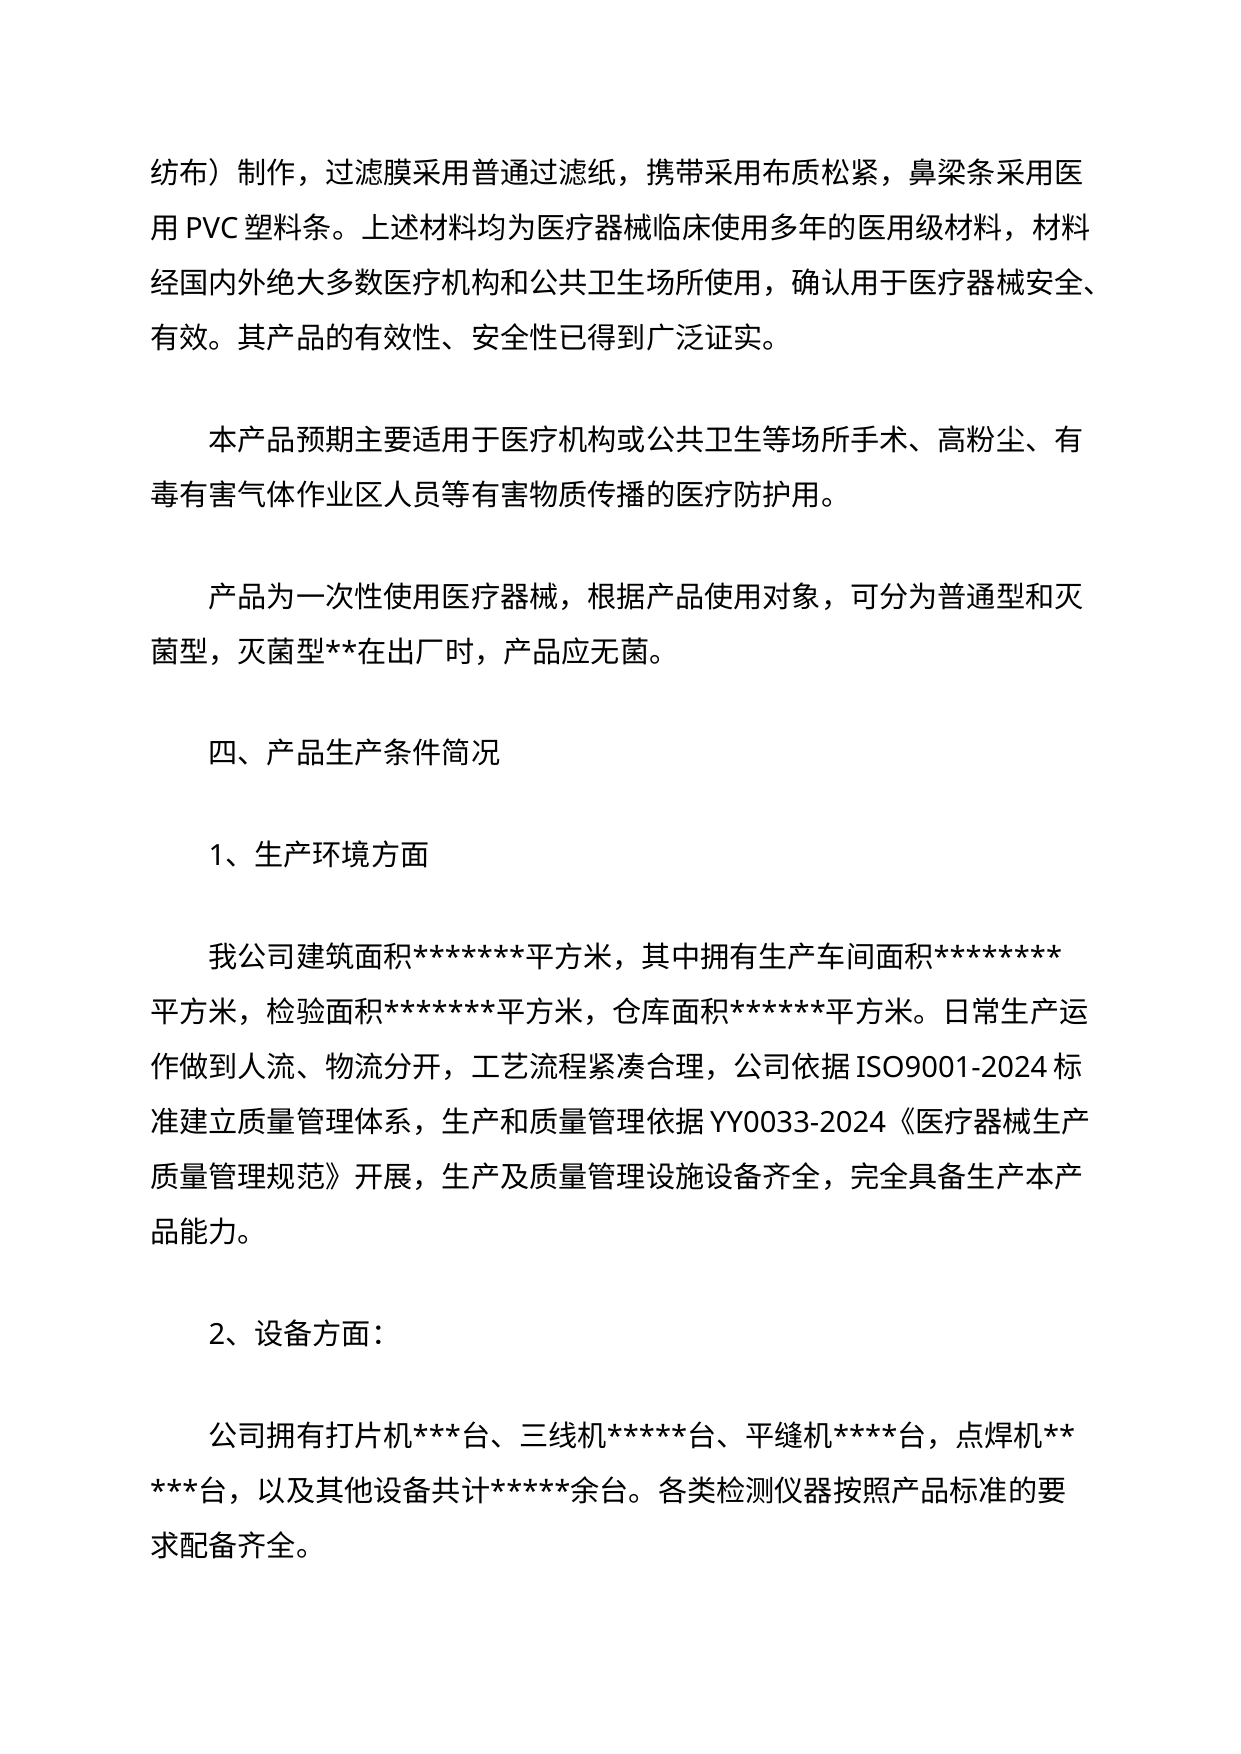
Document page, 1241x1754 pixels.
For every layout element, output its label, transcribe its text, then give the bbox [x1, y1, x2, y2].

text 产品为一次性使用医疗器械，根据产品使用对象，可分为普通型和灭菌型，灭菌型**在出厂时，产品应无菌。 [150, 573, 1090, 671]
text 公司拥有打片机***台、三线机*****台、平缝机****台，点焊机*****台，以及其他设备共计*****余台。各类检测仪器按照产品标准的要求配备齐全。 [150, 1412, 1090, 1565]
text 四、产品生产条件简况 [150, 730, 1090, 772]
text 1、生产环境方面 [150, 832, 1090, 874]
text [150, 150, 1090, 357]
text 2、设备方面： [150, 1311, 1090, 1353]
text 我公司建筑面积*******平方米，其中拥有生产车间面积********平方米，检验面积*******平方米，仓库面积******平方米。日常生产运作做到人流、物流分开，工艺流程紧凑合理，公司依据ISO9001-2024标准建立质量管理体系，生产和质量管理依据YY0033-2024《医疗器械生产质量管理规范》开展，生产及质量管理设施设备齐全，完全具备生产本产品能力。 [150, 934, 1090, 1251]
text 本产品预期主要适用于医疗机构或公共卫生等场所手术、高粉尘、有毒有害气体作业区人员等有害物质传播的医疗防护用。 [150, 417, 1090, 514]
